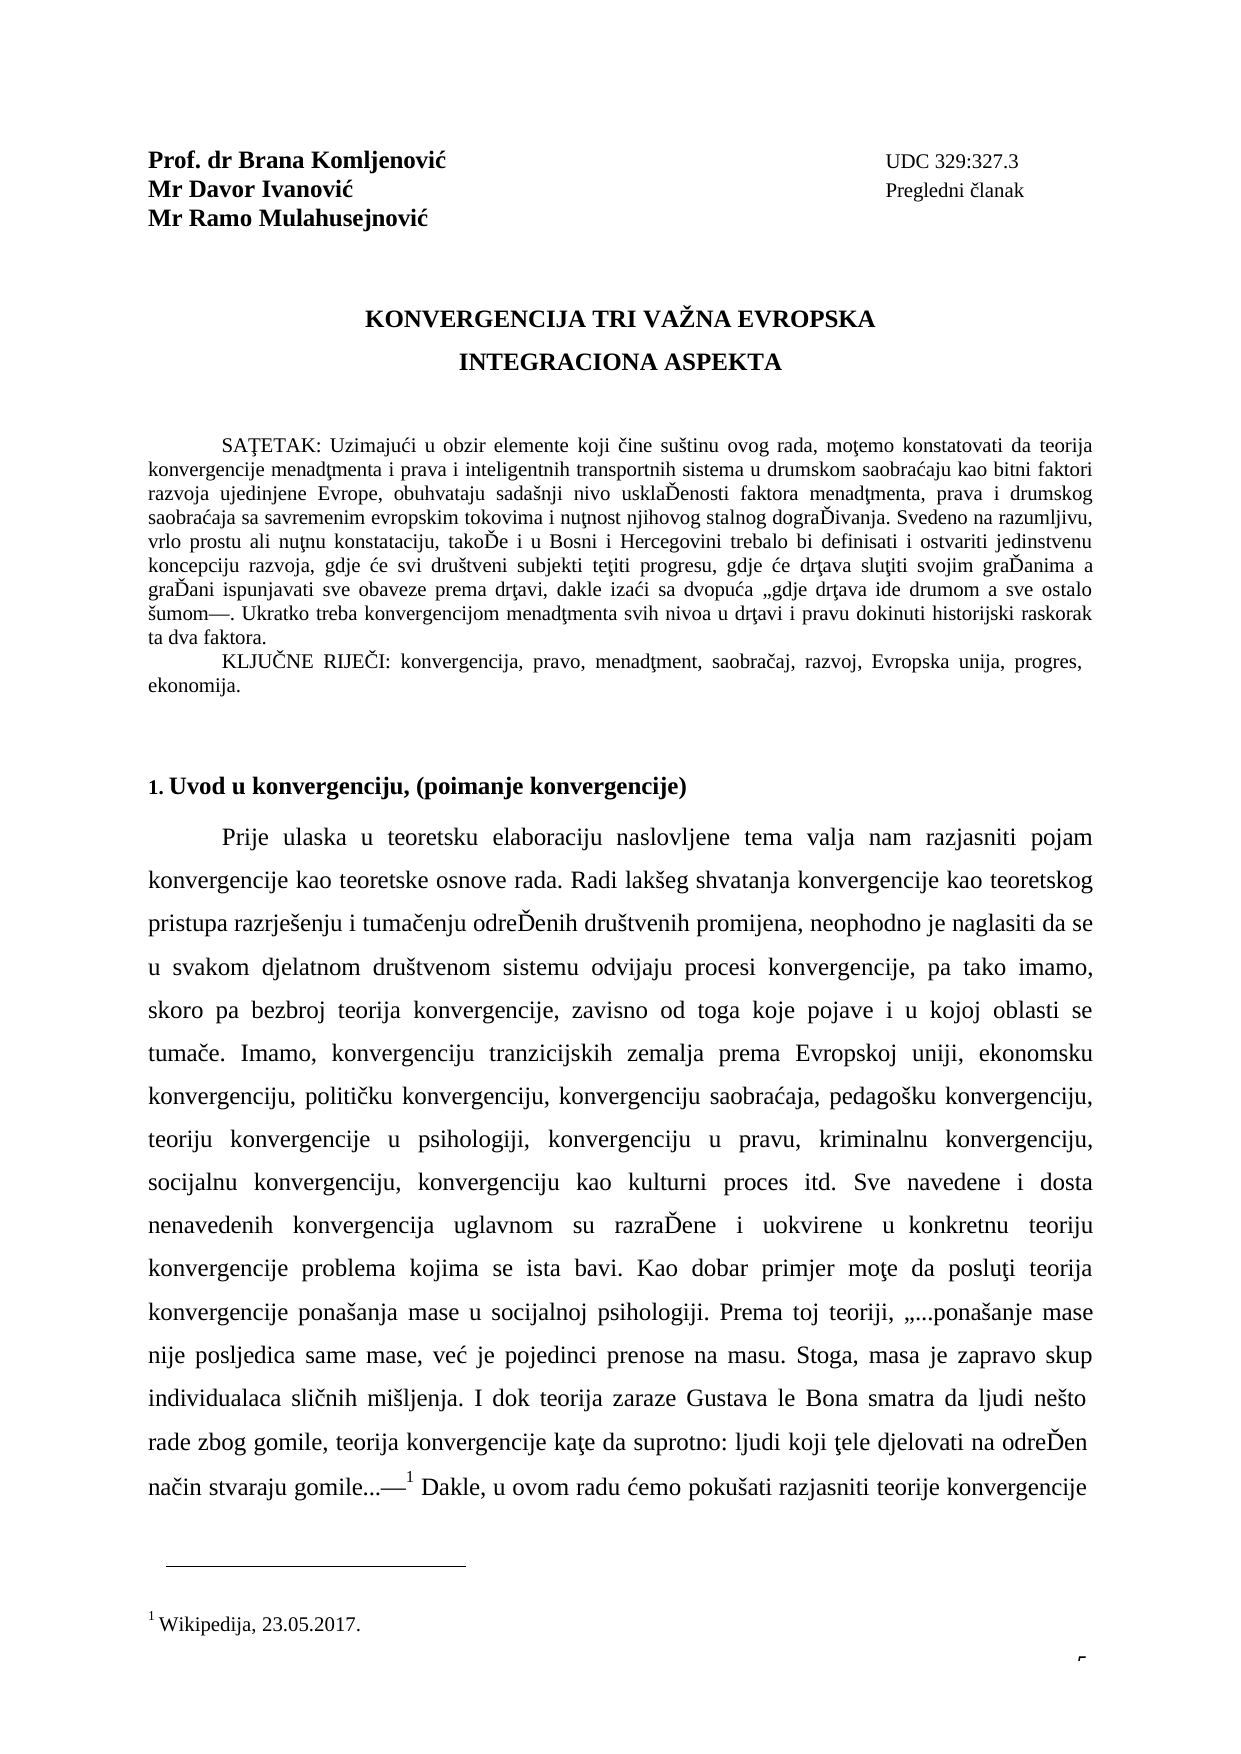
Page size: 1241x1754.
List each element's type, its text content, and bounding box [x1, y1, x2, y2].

text ekonomija. [148, 673, 1105, 697]
text Prije ulaska u teoretsku elaboraciju naslovljene tema valja nam razjasniti pojam konvergencije kao teoretske osnove rada. Radi lakšeg shvatanja konvergencije kao teoretskog pristupa razrješenju i tumačenju odreĎenih društvenih promijena, neophodno je naglasiti da se u svakom djelatnom društvenom sistemu odvijaju procesi konvergencije, pa tako imamo, skoro pa bezbroj teorija konvergencije, zavisno od toga koje pojave i u kojoj oblasti se tumače. Imamo, konvergenciju tranzicijskih zemalja prema Evropskoj uniji, ekonomsku konvergenciju, političku konvergenciju, konvergenciju saobraćaja, pedagošku konvergenciju, teoriju konvergencije u psihologiji, konvergenciju u pravu, kriminalnu konvergenciju, socijalnu konvergenciju, konvergenciju kao kulturni proces itd. Sve navedene i dosta nenavedenih konvergencija uglavnom su razraĎene i uokvirene u konkretnu teoriju konvergencije problema kojima se ista bavi. Kao dobar primjer moţe da posluţi teorija konvergencije ponašanja mase u socijalnoj psihologiji. Prema toj teoriji, „...ponašanje mase nije posljedica same mase, već je pojedinci prenose na masu. Stoga, masa je zapravo skup individualaca sličnih mišljenja. I dok teorija zaraze Gustava le Bona smatra da ljudi nešto [148, 822, 1093, 1412]
text 1 Wikipedija, 23.05.2017. [148, 1608, 1105, 1636]
subtitle Mr Ramo Mulahusejnović [148, 203, 1105, 232]
subtitle 1. Uvod u konvergenciju, (poimanje konvergencije) [148, 771, 1105, 800]
text INTEGRACIONA ASPEKTA [169, 347, 1072, 376]
text rade zbog gomile, teorija konvergencije kaţe da suprotno: ljudi koji ţele djelovati na odreĎen način stvaraju gomile...―1 Dakle, u ovom radu ćemo pokušati razjasniti teorije konvergencije [148, 1427, 1093, 1501]
text Mr Davor Ivanović Pregledni članak [148, 174, 1105, 203]
text Prof. dr Brana Komljenović UDC 329:327.3 [148, 146, 1105, 174]
text KLJUČNE RIJEČI: konvergencija, pravo, menadţment, saobračaj, razvoj, Evropska unija, progres, [222, 649, 1105, 673]
text KONVERGENCIJA TRI VAŽNA EVROPSKA [168, 304, 1072, 332]
text SAŢETAK: Uzimajući u obzir elemente koji čine suštinu ovog rada, moţemo konstatovati da teorija konvergencije menadţmenta i prava i inteligentnih transportnih sistema u drumskom saobraćaju kao bitni faktori razvoja ujedinjene Evrope, obuhvataju sadašnji nivo usklaĎenosti faktora menadţmenta, prava i drumskog saobraćaja sa savremenim evropskim tokovima i nuţnost njihovog stalnog dograĎivanja. Svedeno na razumljivu, vrlo prostu ali nuţnu konstataciju, takoĎe i u Bosni i Hercegovini trebalo bi definisati i ostvariti jedinstvenu koncepciju razvoja, gdje će svi društveni subjekti teţiti progresu, gdje će drţava sluţiti svojim graĎanima a graĎani ispunjavati sve obaveze prema drţavi, dakle izaći sa dvopuća „gdje drţava ide drumom a sve ostalo šumom―. Ukratko treba konvergencijom menadţmenta svih nivoa u drţavi i pravu dokinuti historijski raskorak ta dva faktora. [148, 433, 1093, 649]
